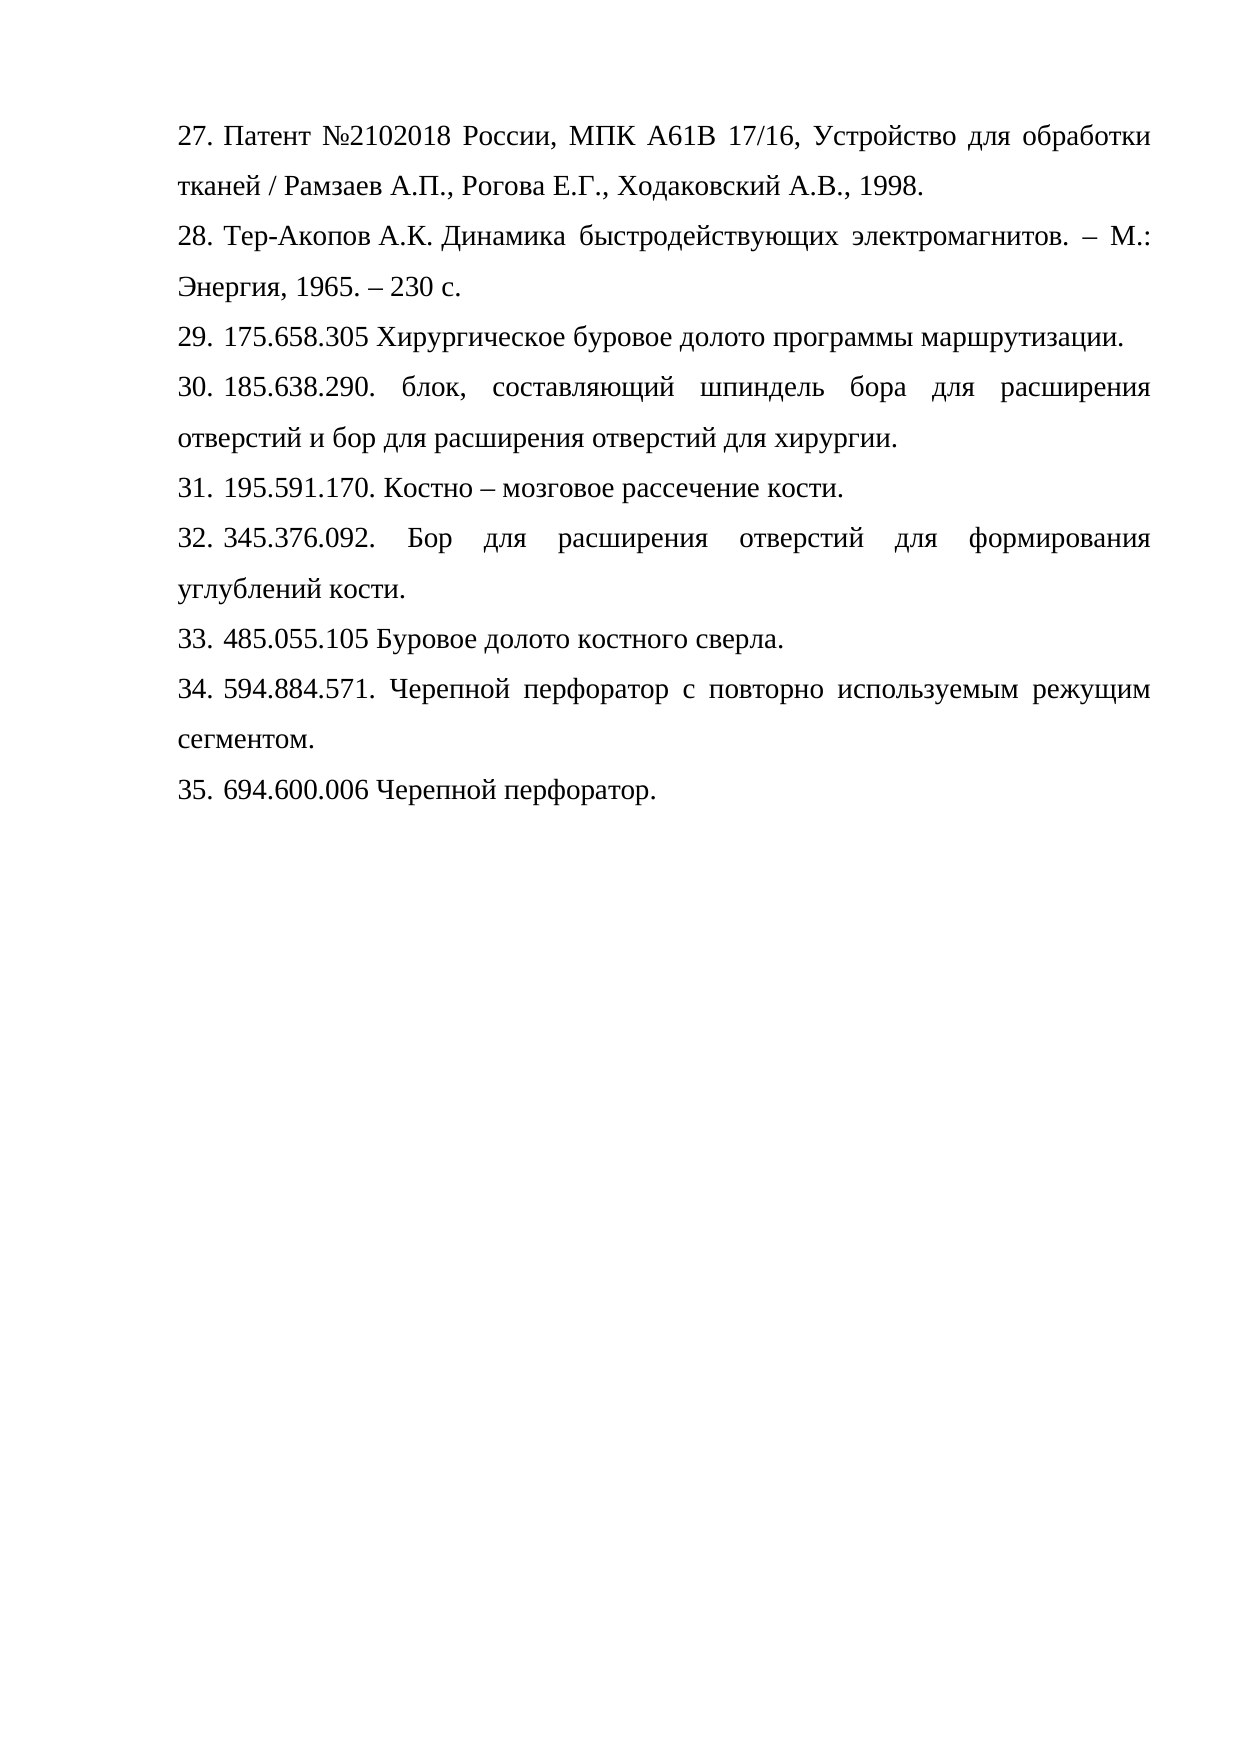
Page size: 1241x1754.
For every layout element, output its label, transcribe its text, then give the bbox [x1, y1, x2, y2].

list Патент №2102018 России, МПК А61В 17/16, Устройство для обработки тканей / Рамзаев А.П., Рогова Е.Г., Ходаковский А.В., 1998. [177, 118, 1152, 202]
list 195.591.170. Костно – мозговое рассечение кости. [177, 470, 1152, 504]
list Тер-Акопов А.К. Динамика быстродействующих электромагнитов. – М.: Энергия, 1965. – 230 с. [177, 219, 1152, 303]
list 175.658.305 Хирургическое буровое долото программы маршрутизации. [177, 319, 1152, 353]
list 694.600.006 Черепной перфоратор. [177, 772, 1152, 806]
list 485.055.105 Буровое долото костного сверла. [177, 621, 1152, 655]
list 185.638.290. блок, составляющий шпиндель бора для расширения отверстий и бор для расширения отверстий для хирургии. [177, 370, 1152, 453]
list 345.376.092. Бор для расширения отверстий для формирования углублений кости. [177, 521, 1152, 604]
list 594.884.571. Черепной перфоратор с повторно используемым режущим сегментом. [177, 672, 1152, 755]
